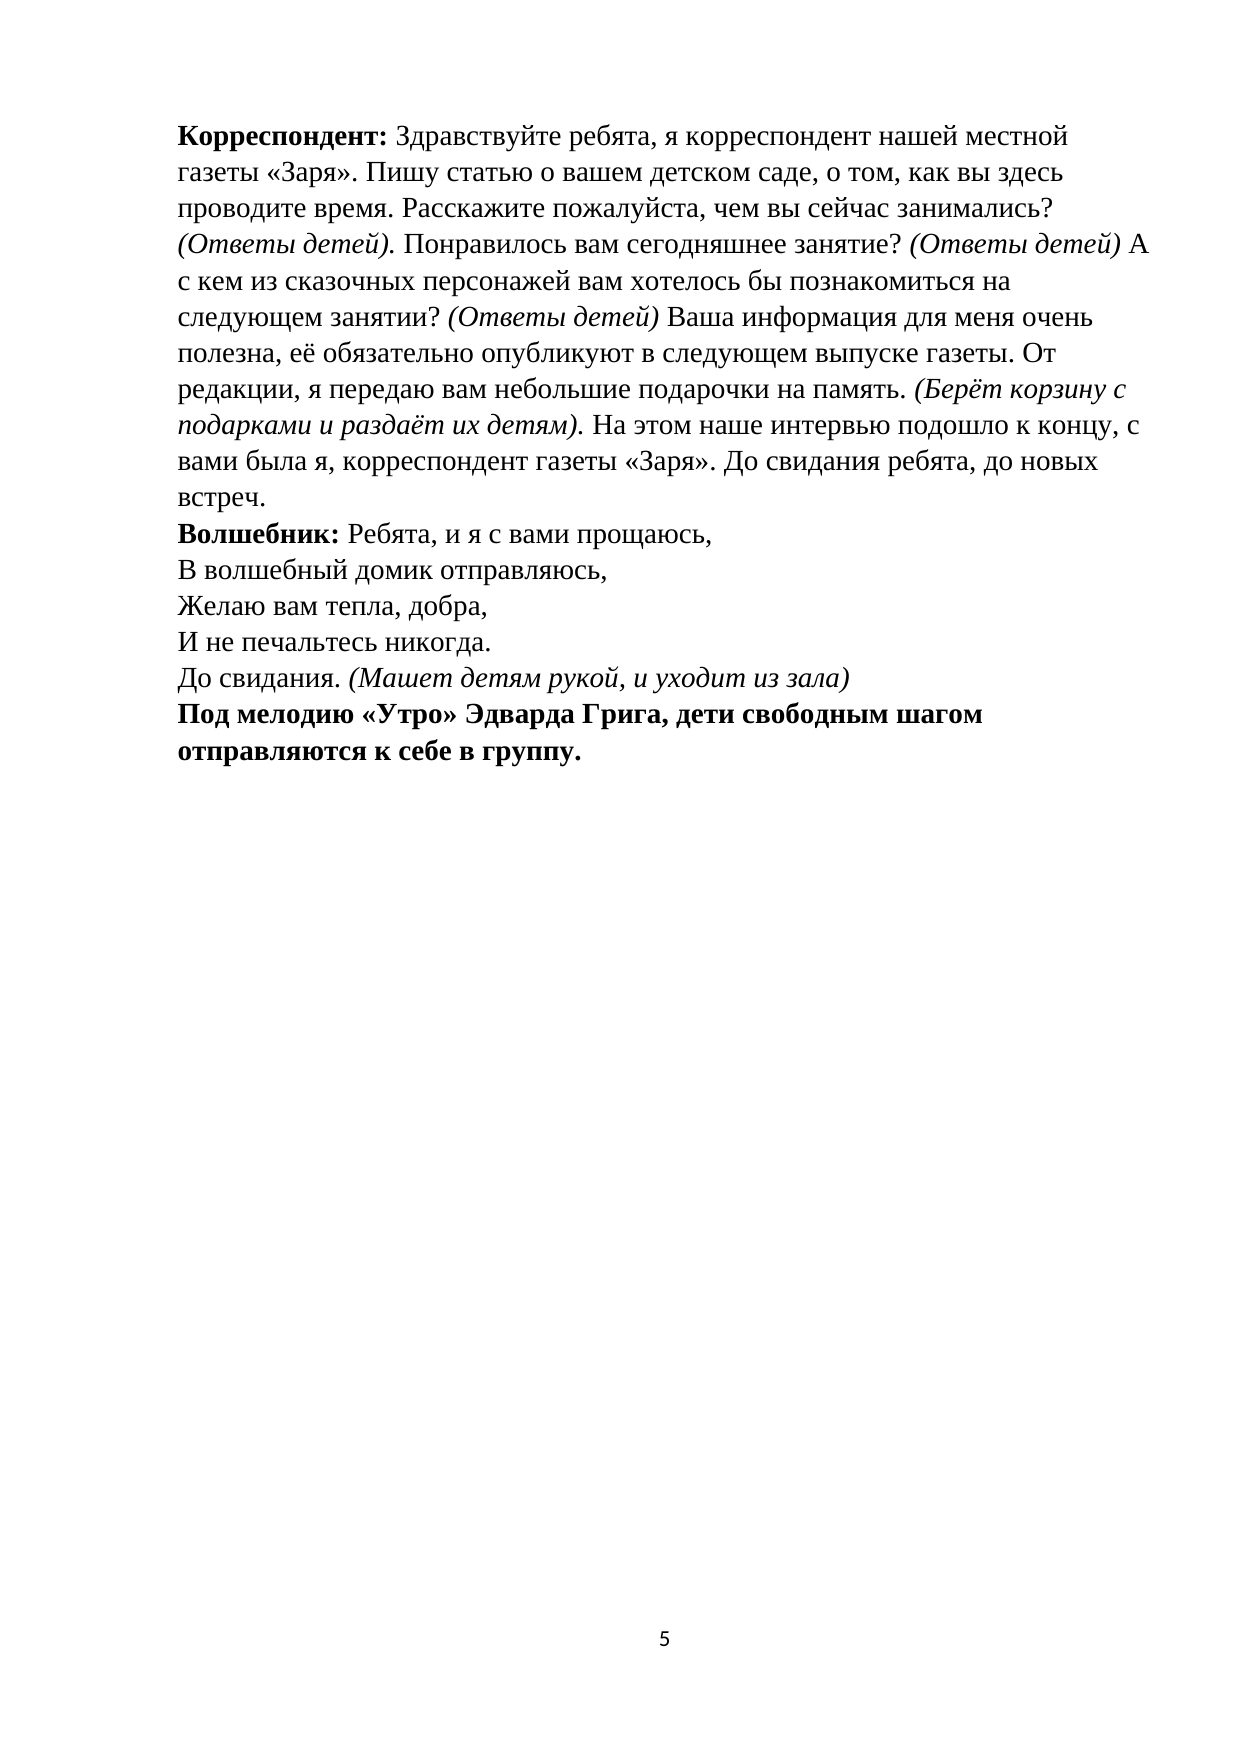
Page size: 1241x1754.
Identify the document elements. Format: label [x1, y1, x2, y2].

text [177, 118, 1152, 766]
